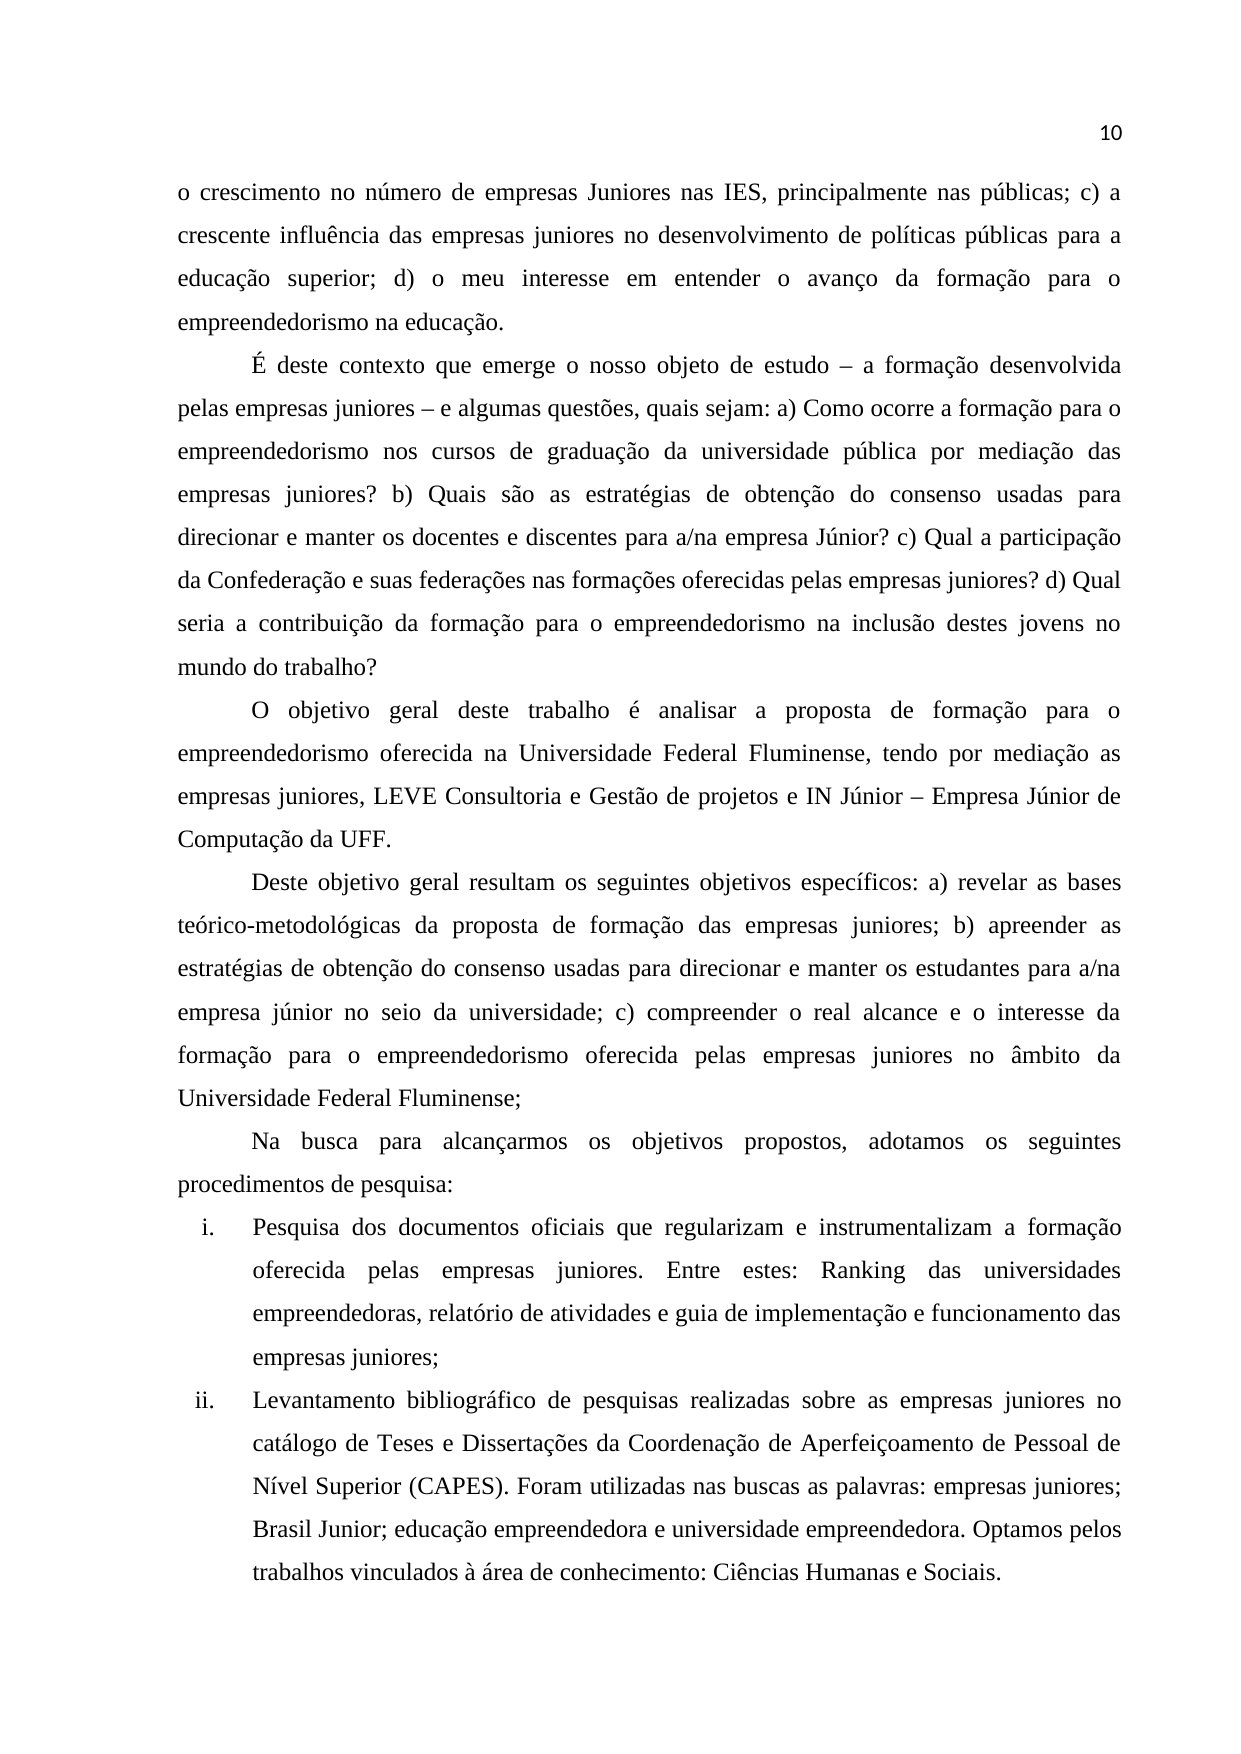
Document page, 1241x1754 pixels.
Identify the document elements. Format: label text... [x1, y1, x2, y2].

text O objetivo geral deste trabalho é analisar a proposta de formação para o empreendedorismo oferecida na Universidade Federal Fluminense, tendo por mediação as empresas juniores, LEVE Consultoria e Gestão de projetos e IN Júnior – Empresa Júnior de Computação da UFF. [177, 695, 1122, 853]
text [177, 177, 1122, 335]
list Levantamento bibliográfico de pesquisas realizadas sobre as empresas juniores no catálogo de Teses e Dissertações da Coordenação de Aperfeiçoamento de Pessoal de Nível Superior (CAPES). Foram utilizadas nas buscas as palavras: empresas juniores; Brasil Junior; educação empreendedora e universidade empreendedora. Optamos pelos trabalhos vinculados à área de conhecimento: Ciências Humanas e Sociais. [215, 1385, 1122, 1586]
list Deste objetivo geral resultam os seguintes objetivos específicos: a) revelar as bases teórico-metodológicas da proposta de formação das empresas juniores; b) apreender as estratégias de obtenção do consenso usadas para direcionar e manter os estudantes para a/na empresa júnior no seio da universidade; c) compreender o real alcance e o interesse da formação para o empreendedorismo oferecida pelas empresas juniores no âmbito da Universidade Federal Fluminense; [177, 867, 1122, 1112]
text É deste contexto que emerge o nosso objeto de estudo – a formação desenvolvida pelas empresas juniores – e algumas questões, quais sejam: a) Como ocorre a formação para o empreendedorismo nos cursos de graduação da universidade pública por mediação das empresas juniores? b) Quais são as estratégias de obtenção do consenso usadas para direcionar e manter os docentes e discentes para a/na empresa Júnior? c) Qual a participação da Confederação e suas federações nas formações oferecidas pelas empresas juniores? d) Qual seria a contribuição da formação para o empreendedorismo na inclusão destes jovens no mundo do trabalho? [177, 350, 1122, 680]
text Na busca para alcançarmos os objetivos propostos, adotamos os seguintes procedimentos de pesquisa: [177, 1126, 1122, 1198]
list Pesquisa dos documentos oficiais que regularizam e instrumentalizam a formação oferecida pelas empresas juniores. Entre estes: Ranking das universidades empreendedoras, relatório de atividades e guia de implementação e funcionamento das empresas juniores; [215, 1212, 1122, 1370]
